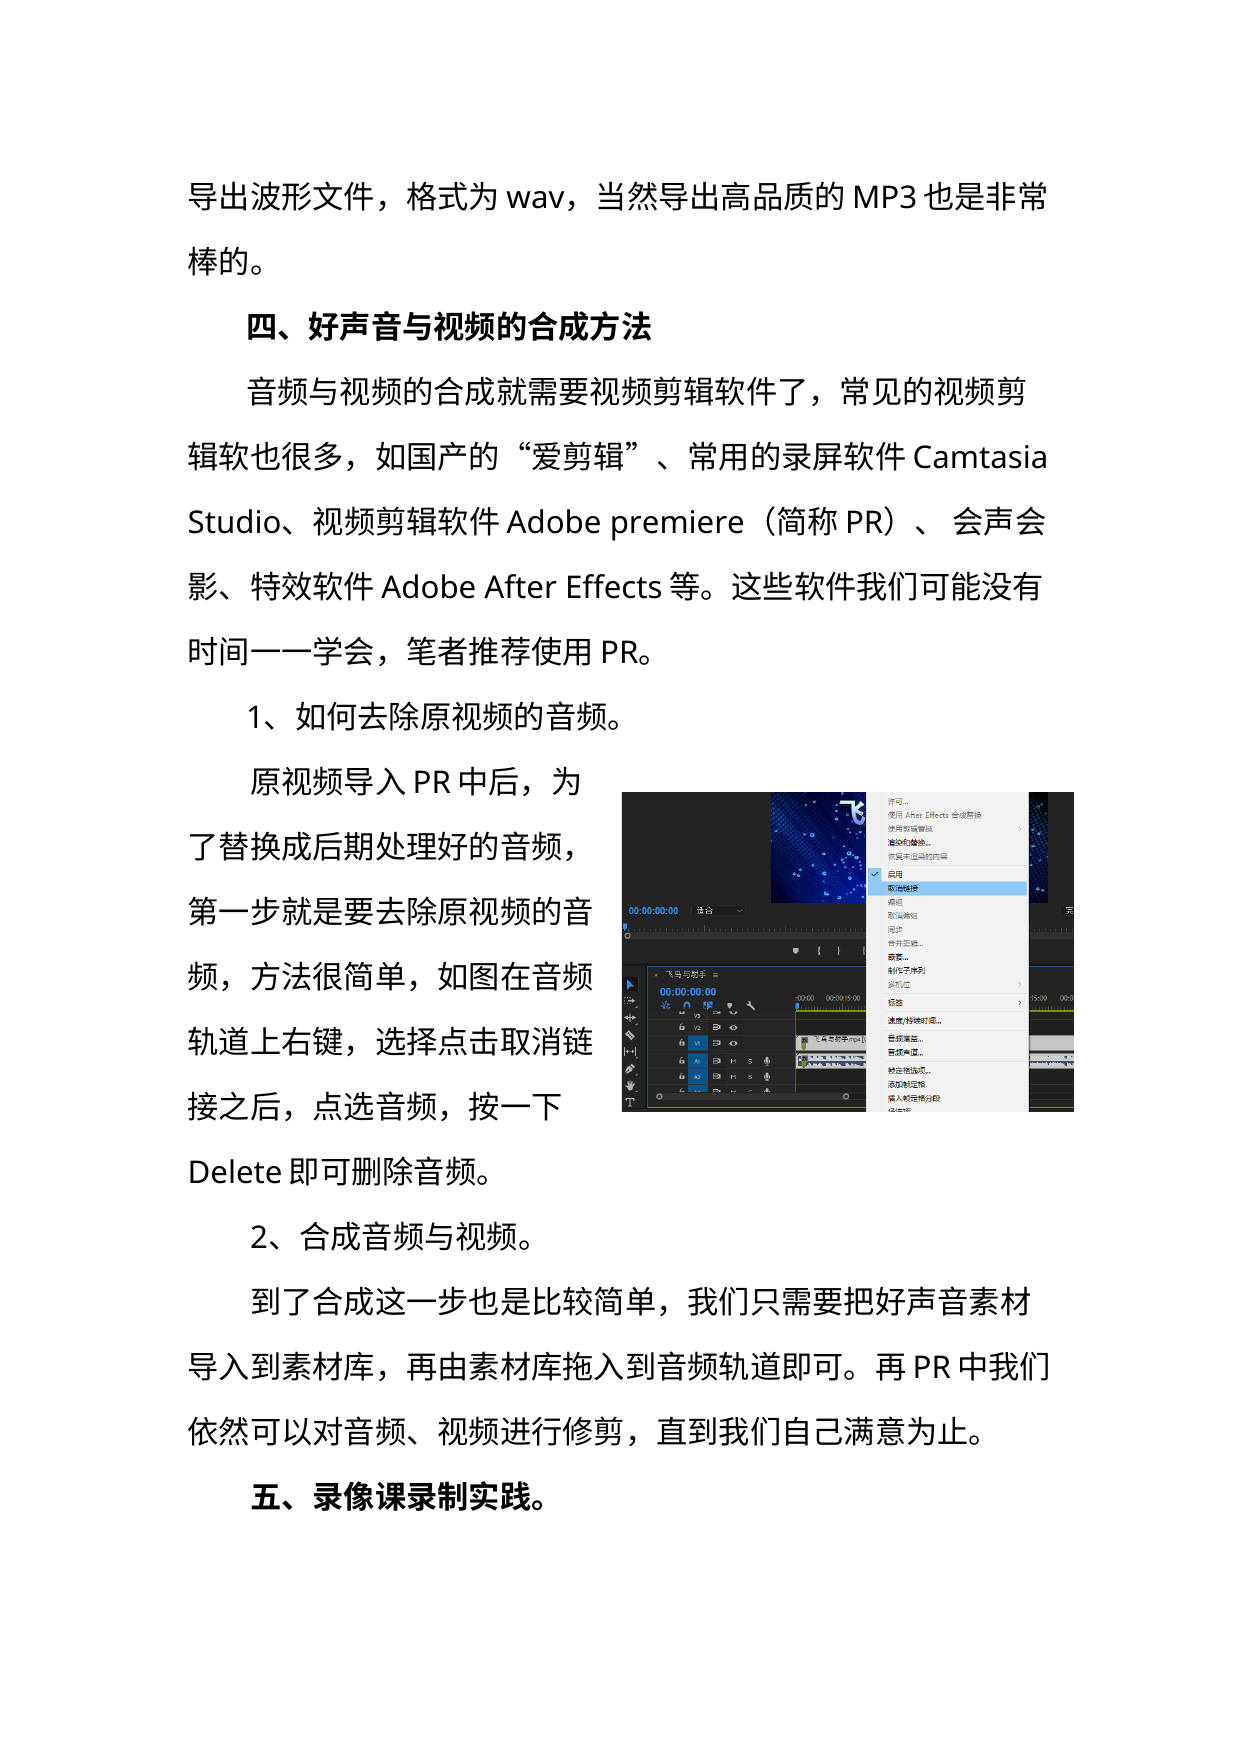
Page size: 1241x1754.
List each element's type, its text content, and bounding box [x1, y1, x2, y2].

text 四、好声音与视频的合成方法 [187, 292, 1053, 357]
list 如何去除原视频的音频。 [187, 682, 1053, 747]
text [187, 162, 1053, 292]
text 五、录像课录制实践。 [187, 1462, 1053, 1527]
list 合成音频与视频。 [187, 1202, 1053, 1267]
picture [621, 792, 1074, 1112]
text 音频与视频的合成就需要视频剪辑软件了，常见的视频剪辑软也很多，如国产的“爱剪辑”、常用的录屏软件Camtasia Studio、视频剪辑软件Adobe premiere（简称PR）、 会声会影、特效软件Adobe After Effects等。这些软件我们可能没有时间一一学会，笔者推荐使用PR。 [187, 357, 1053, 682]
text 到了合成这一步也是比较简单，我们只需要把好声音素材导入到素材库，再由素材库拖入到音频轨道即可。再PR中我们依然可以对音频、视频进行修剪，直到我们自己满意为止。 [187, 1267, 1053, 1462]
